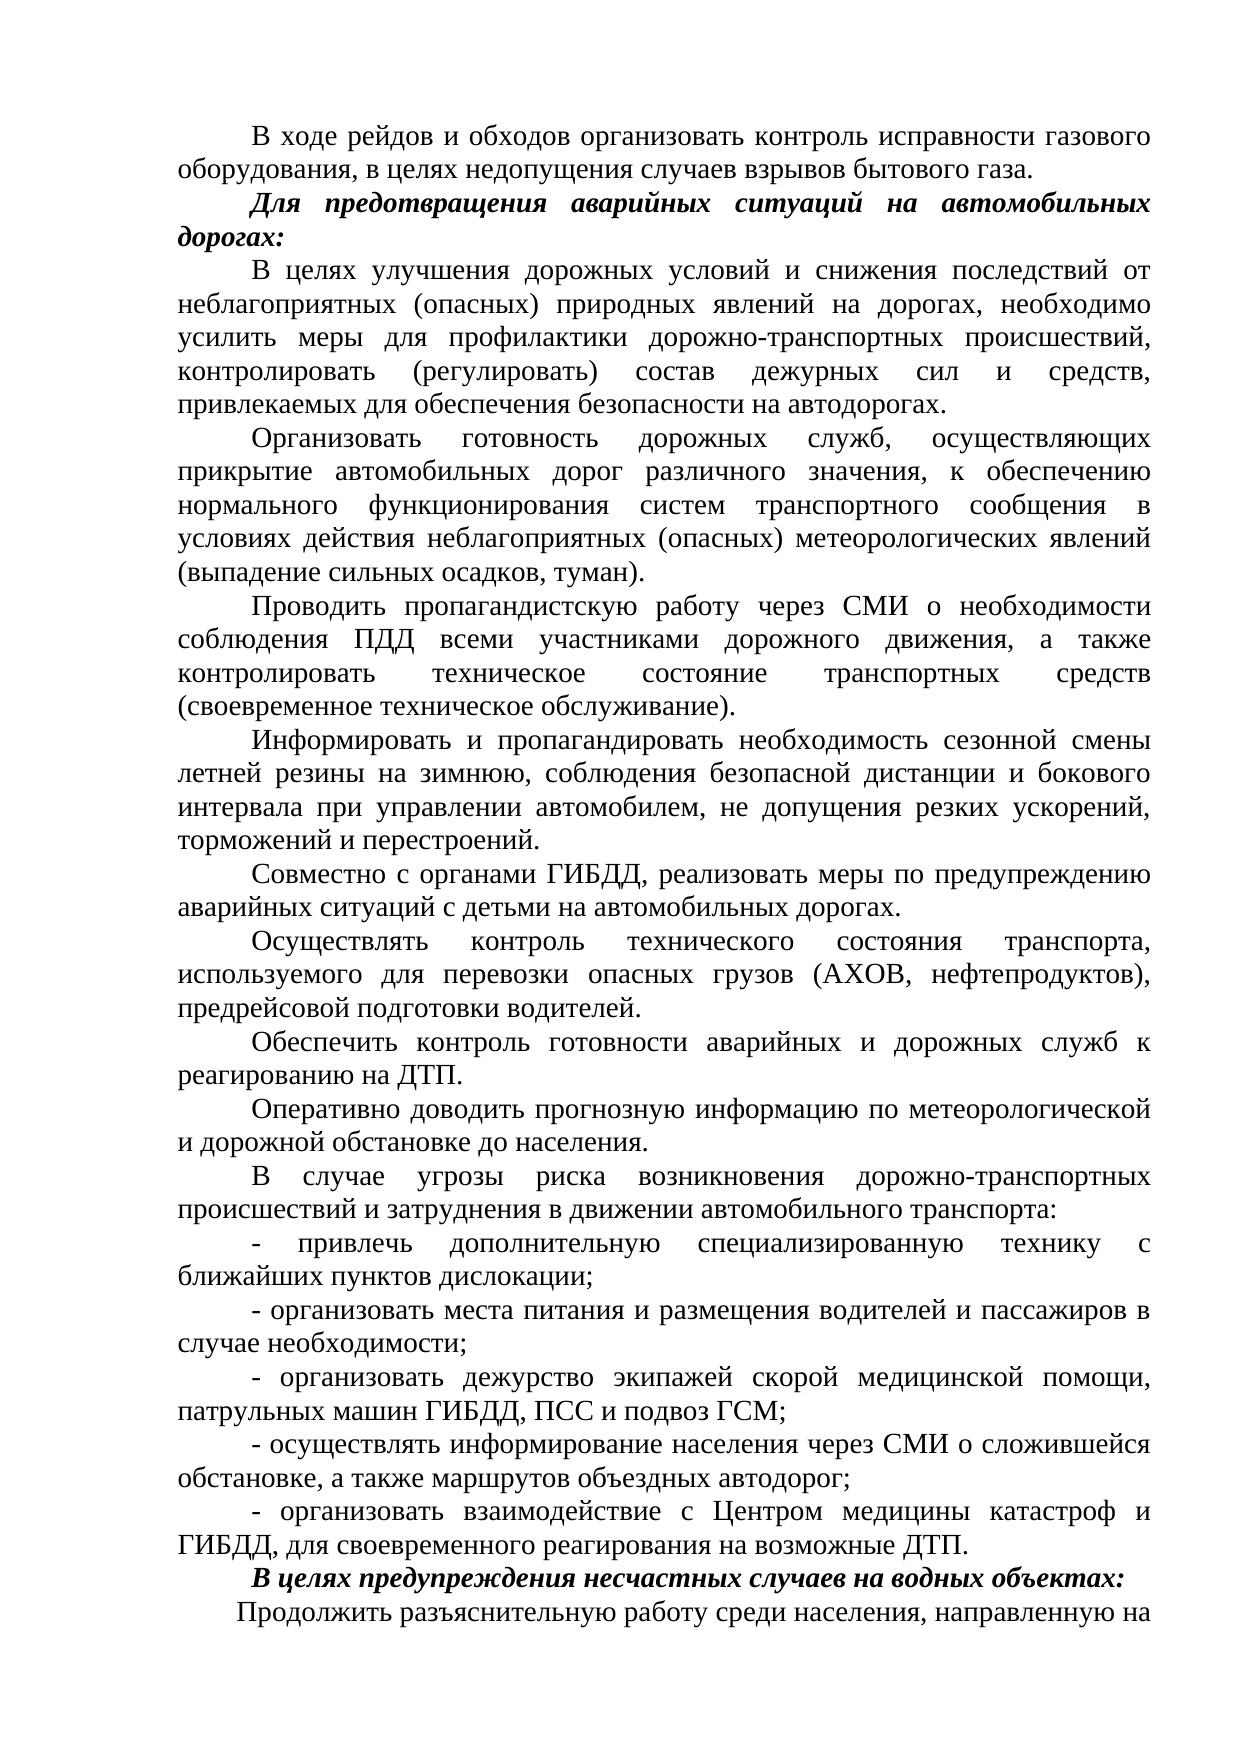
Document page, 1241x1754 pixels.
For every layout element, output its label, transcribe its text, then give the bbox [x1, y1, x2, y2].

text - организовать места питания и размещения водителей и пассажиров в случае необходимости; [177, 1292, 1152, 1359]
text Организовать готовность дорожных служб, осуществляющих прикрытие автомобильных дорог различного значения, к обеспечению нормального функционирования систем транспортного сообщения в условиях действия неблагоприятных (опасных) метеорологических явлений (выпадение сильных осадков, туман). [177, 420, 1152, 588]
text Для предотвращения аварийных ситуаций на автомобильных дорогах: [177, 185, 1152, 252]
text - привлечь дополнительную специализированную технику с ближайших пунктов дислокации; [177, 1225, 1152, 1292]
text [177, 1594, 1152, 1627]
text Оперативно доводить прогнозную информацию по метеорологической и дорожной обстановке до населения. [177, 1091, 1152, 1158]
text - осуществлять информирование населения через СМИ о сложившейся обстановке, а также маршрутов объездных автодорог; [177, 1426, 1152, 1493]
text В ходе рейдов и обходов организовать контроль исправности газового оборудования, в целях недопущения случаев взрывов бытового газа. [177, 118, 1152, 185]
text Обеспечить контроль готовности аварийных и дорожных служб к реагированию на ДТП. [177, 1024, 1152, 1091]
text - организовать дежурство экипажей скорой медицинской помощи, патрульных машин ГИБДД, ПСС и подвоз ГСМ; [177, 1359, 1152, 1426]
text Совместно с органами ГИБДД, реализовать меры по предупреждению аварийных ситуаций с детьми на автомобильных дорогах. [177, 856, 1152, 923]
text Осуществлять контроль технического состояния транспорта, используемого для перевозки опасных грузов (АХОВ, нефтепродуктов), предрейсовой подготовки водителей. [177, 923, 1152, 1024]
text В целях предупреждения несчастных случаев на водных объектах: [177, 1560, 1152, 1594]
text В случае угрозы риска возникновения дорожно-транспортных происшествий и затруднения в движении автомобильного транспорта: [177, 1158, 1152, 1225]
text В целях улучшения дорожных условий и снижения последствий от неблагоприятных (опасных) природных явлений на дорогах, необходимо усилить меры для профилактики дорожно-транспортных происшествий, контролировать (регулировать) состав дежурных сил и средств, привлекаемых для обеспечения безопасности на автодорогах. [177, 252, 1152, 420]
text Проводить пропагандистскую работу через СМИ о необходимости соблюдения ПДД всеми участниками дорожного движения, а также контролировать техническое состояние транспортных средств (своевременное техническое обслуживание). [177, 588, 1152, 722]
text Информировать и пропагандировать необходимость сезонной смены летней резины на зимнюю, соблюдения безопасной дистанции и бокового интервала при управлении автомобилем, не допущения резких ускорений, торможений и перестроений. [177, 722, 1152, 856]
text - организовать взаимодействие с Центром медицины катастроф и ГИБДД, для своевременного реагирования на возможные ДТП. [177, 1493, 1152, 1560]
